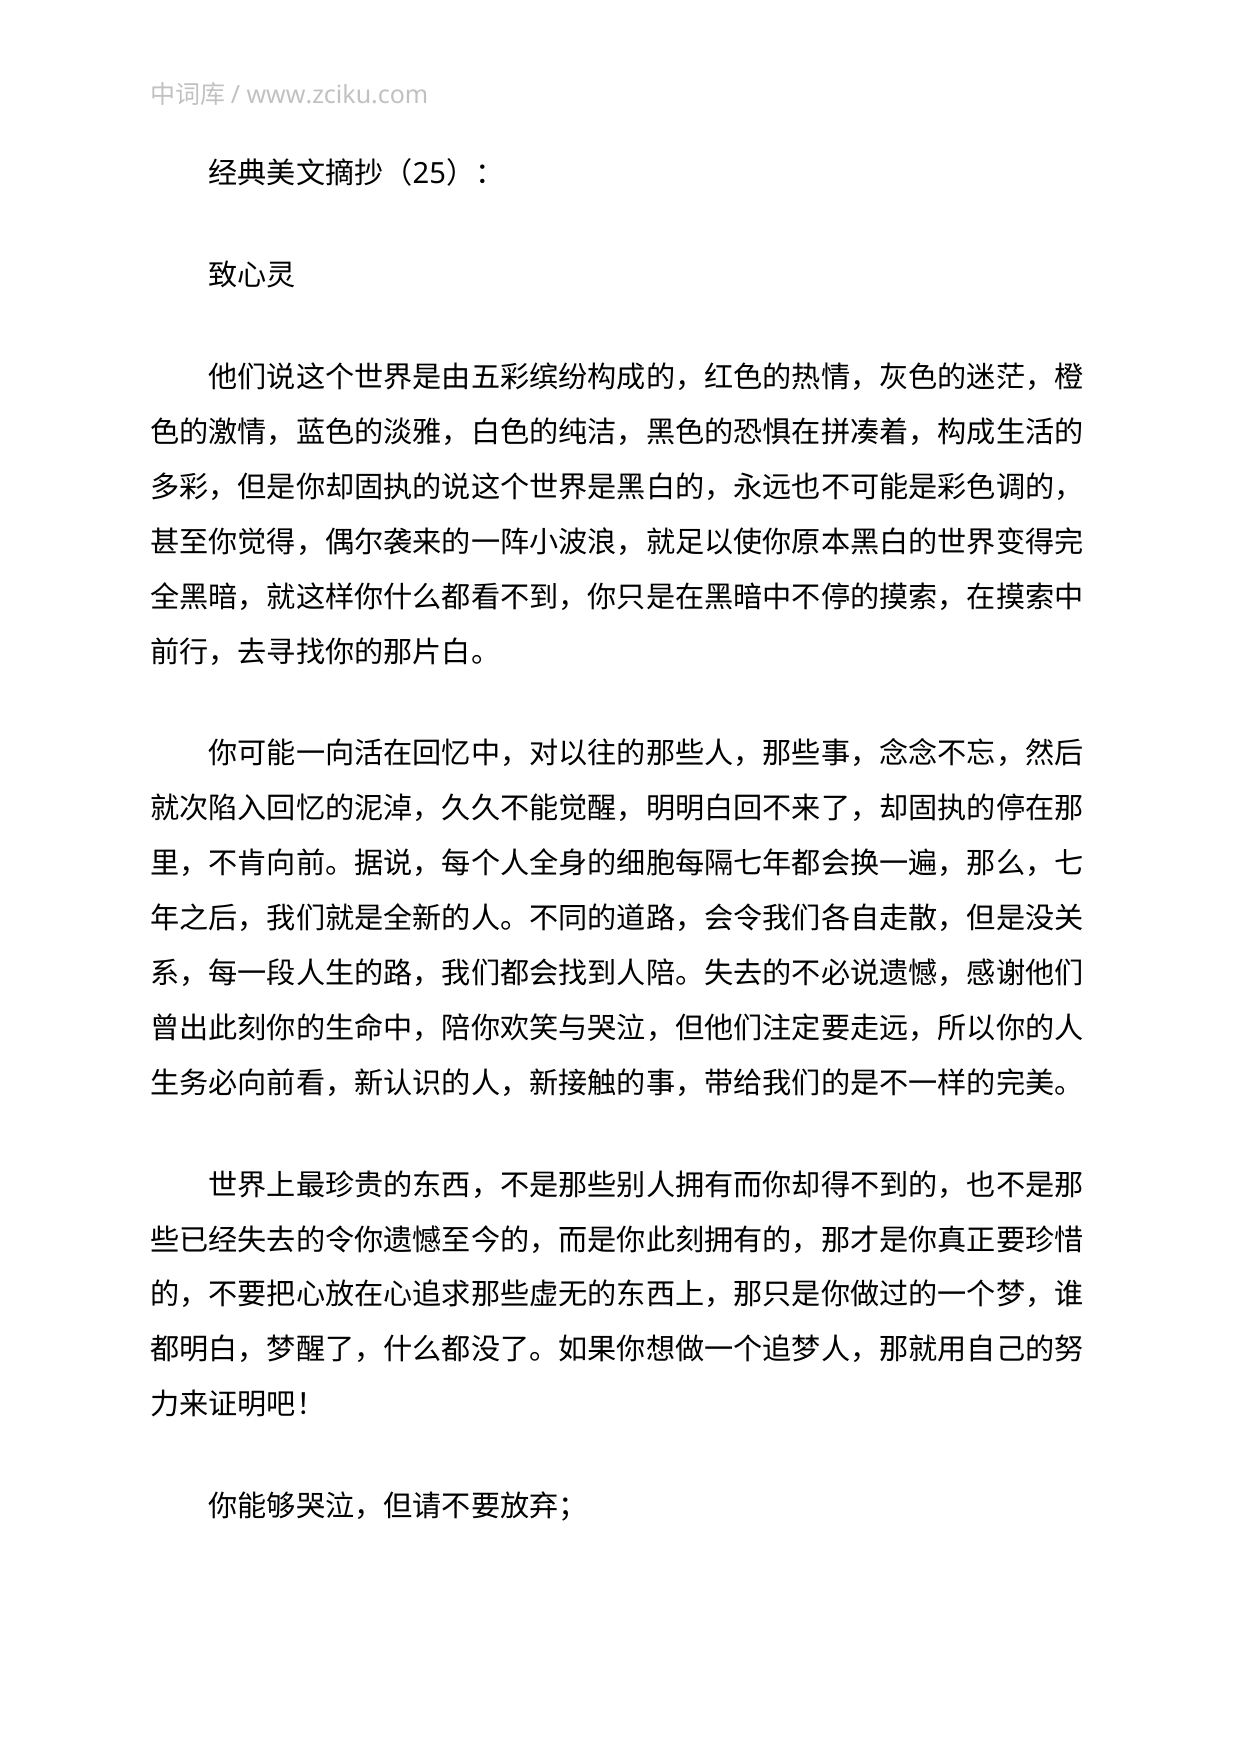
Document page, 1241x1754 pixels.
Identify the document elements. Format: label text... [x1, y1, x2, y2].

text 经典美文摘抄（25）： [150, 150, 1090, 192]
text 你可能一向活在回忆中，对以往的那些人，那些事，念念不忘，然后就次陷入回忆的泥淖，久久不能觉醒，明明白回不来了，却固执的停在那里，不肯向前。据说，每个人全身的细胞每隔七年都会换一遍，那么，七年之后，我们就是全新的人。不同的道路，会令我们各自走散，但是没关系，每一段人生的路，我们都会找到人陪。失去的不必说遗憾，感谢他们曾出此刻你的生命中，陪你欢笑与哭泣，但他们注定要走远，所以你的人生务必向前看，新认识的人，新接触的事，带给我们的是不一样的完美。 [150, 730, 1090, 1102]
text 他们说这个世界是由五彩缤纷构成的，红色的热情，灰色的迷茫，橙色的激情，蓝色的淡雅，白色的纯洁，黑色的恐惧在拼凑着，构成生活的多彩，但是你却固执的说这个世界是黑白的，永远也不可能是彩色调的，甚至你觉得，偶尔袭来的一阵小波浪，就足以使你原本黑白的世界变得完全黑暗，就这样你什么都看不到，你只是在黑暗中不停的摸索，在摸索中前行，去寻找你的那片白。 [150, 354, 1090, 671]
text 你能够哭泣，但请不要放弃； [150, 1482, 1090, 1525]
text 致心灵 [150, 252, 1090, 294]
text 世界上最珍贵的东西，不是那些别人拥有而你却得不到的，也不是那些已经失去的令你遗憾至今的，而是你此刻拥有的，那才是你真正要珍惜的，不要把心放在心追求那些虚无的东西上，那只是你做过的一个梦，谁都明白，梦醒了，什么都没了。如果你想做一个追梦人，那就用自己的努力来证明吧！ [150, 1161, 1090, 1423]
